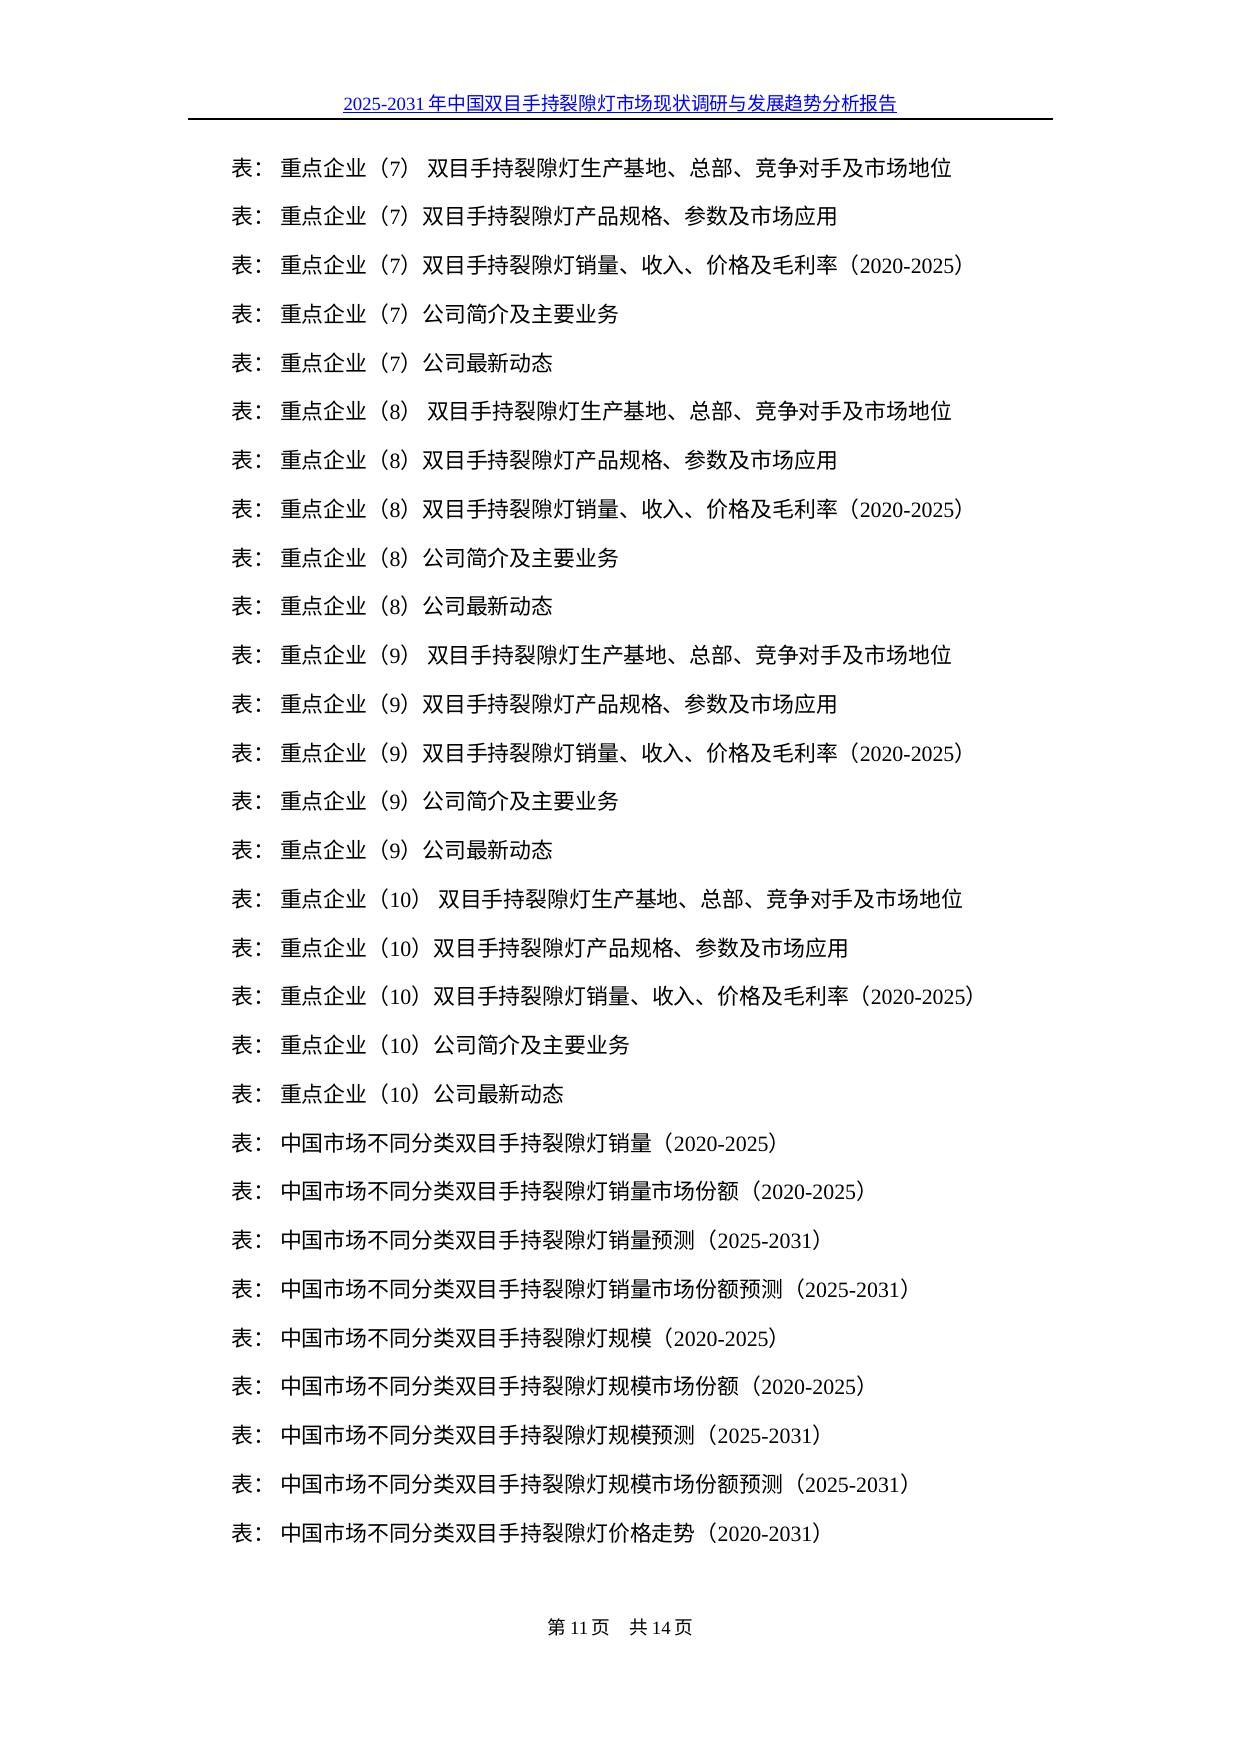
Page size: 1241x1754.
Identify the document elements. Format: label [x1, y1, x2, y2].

text [187, 150, 1053, 1548]
